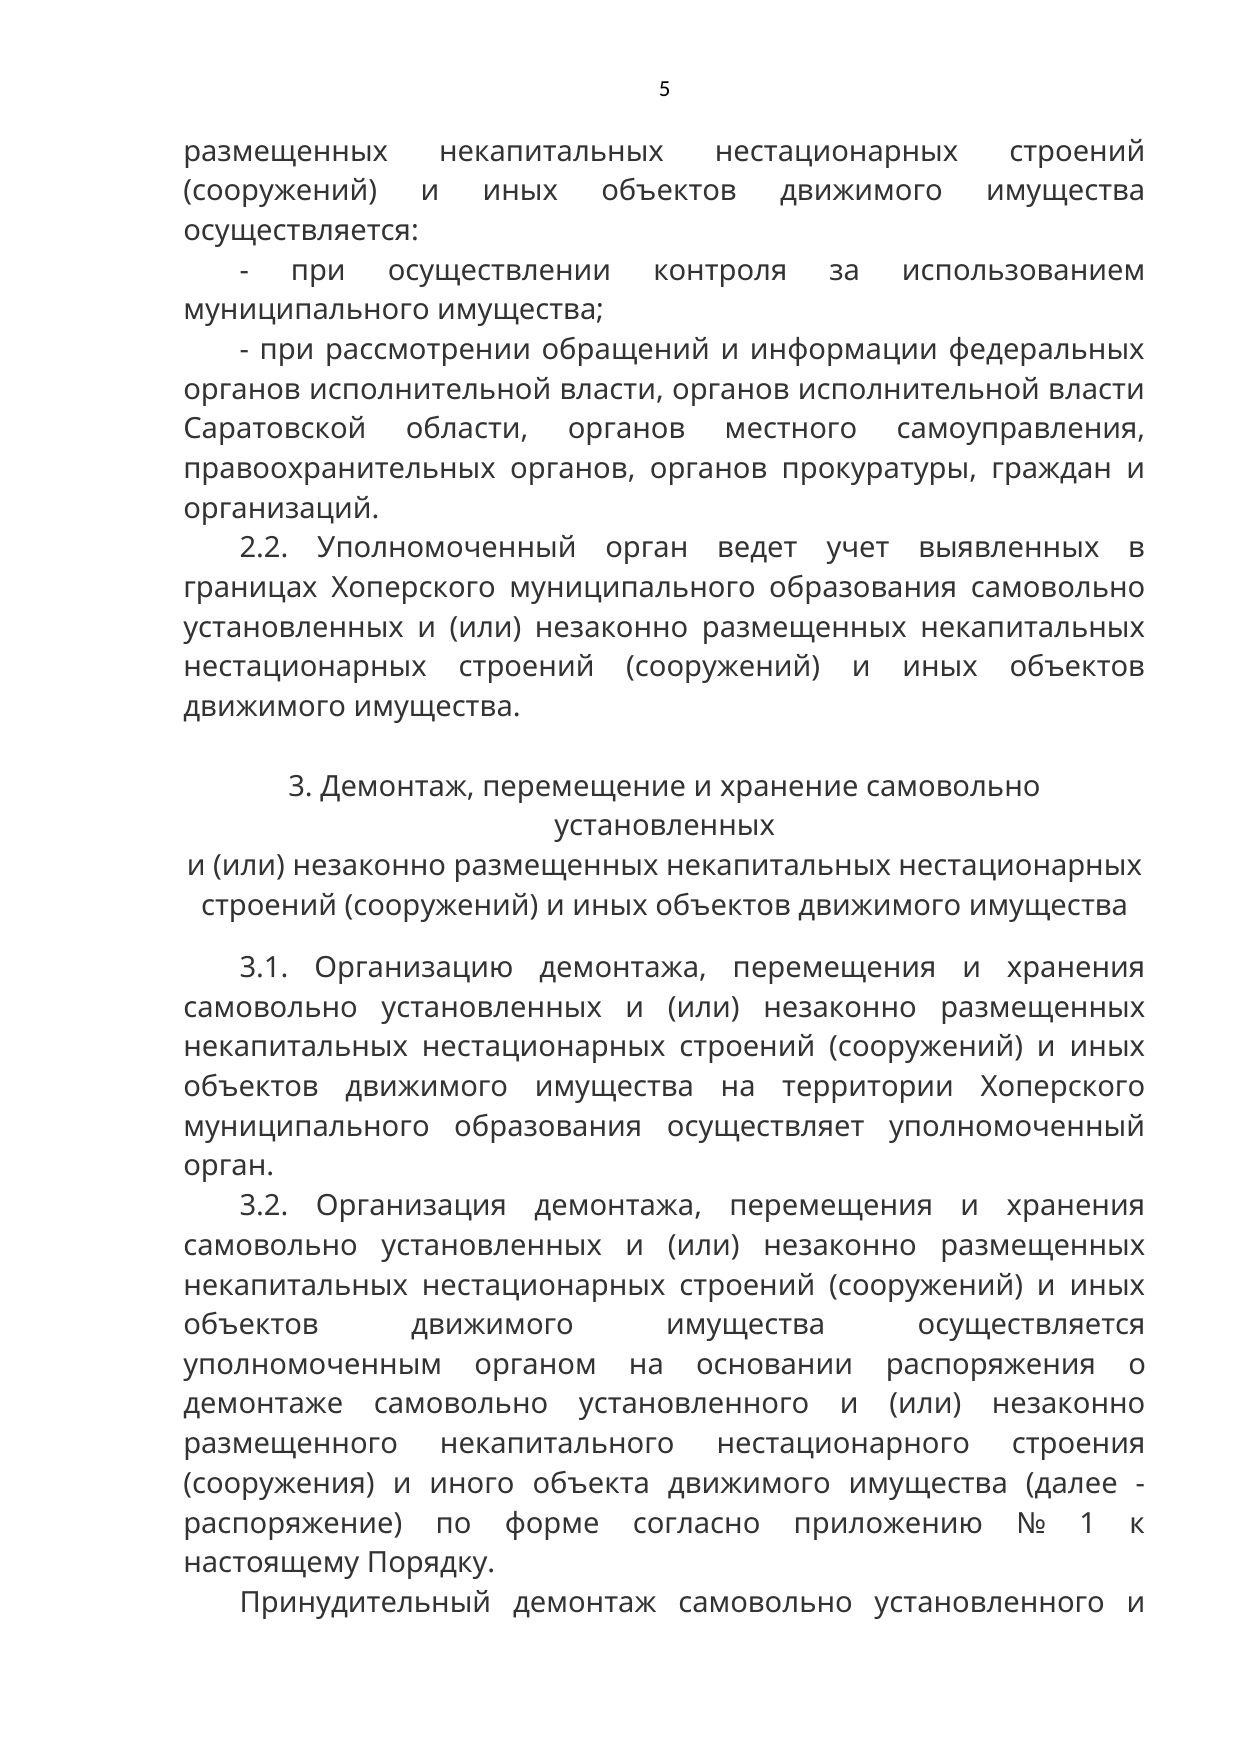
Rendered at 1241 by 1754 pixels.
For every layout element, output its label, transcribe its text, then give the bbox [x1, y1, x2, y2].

text - при рассмотрении обращений и информации федеральных органов исполнительной власти, органов исполнительной власти Саратовской области, органов местного самоуправления, правоохранительных органов, органов прокуратуры, граждан и организаций. [183, 328, 1146, 527]
title и (или) незаконно размещенных некапитальных нестационарных [183, 844, 1146, 884]
text 3.1. Организацию демонтажа, перемещения и хранения самовольно установленных и (или) незаконно размещенных некапитальных нестационарных строений (сооружений) и иных объектов движимого имущества на территории Хоперского муниципального образования осуществляет уполномоченный орган. [183, 946, 1146, 1184]
title строений (сооружений) и иных объектов движимого имущества [183, 884, 1146, 923]
text 3.2. Организация демонтажа, перемещения и хранения самовольно установленных и (или) незаконно размещенных некапитальных нестационарных строений (сооружений) и иных объектов движимого имущества осуществляется уполномоченным органом на основании распоряжения о демонтаже самовольно установленного и (или) незаконно размещенного некапитального нестационарного строения (сооружения) и иного объекта движимого имущества (далее - распоряжение) по форме согласно приложению № 1 к настоящему Порядку. [183, 1184, 1146, 1581]
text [183, 130, 1146, 249]
title 3. Демонтаж, перемещение и хранение самовольно установленных [183, 765, 1146, 844]
text 2.2. Уполномоченный орган ведет учет выявленных в границах Хоперского муниципального образования самовольно установленных и (или) незаконно размещенных некапитальных нестационарных строений (сооружений) и иных объектов движимого имущества. [183, 527, 1146, 725]
text - при осуществлении контроля за использованием муниципального имущества; [183, 249, 1146, 328]
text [183, 1581, 1146, 1621]
